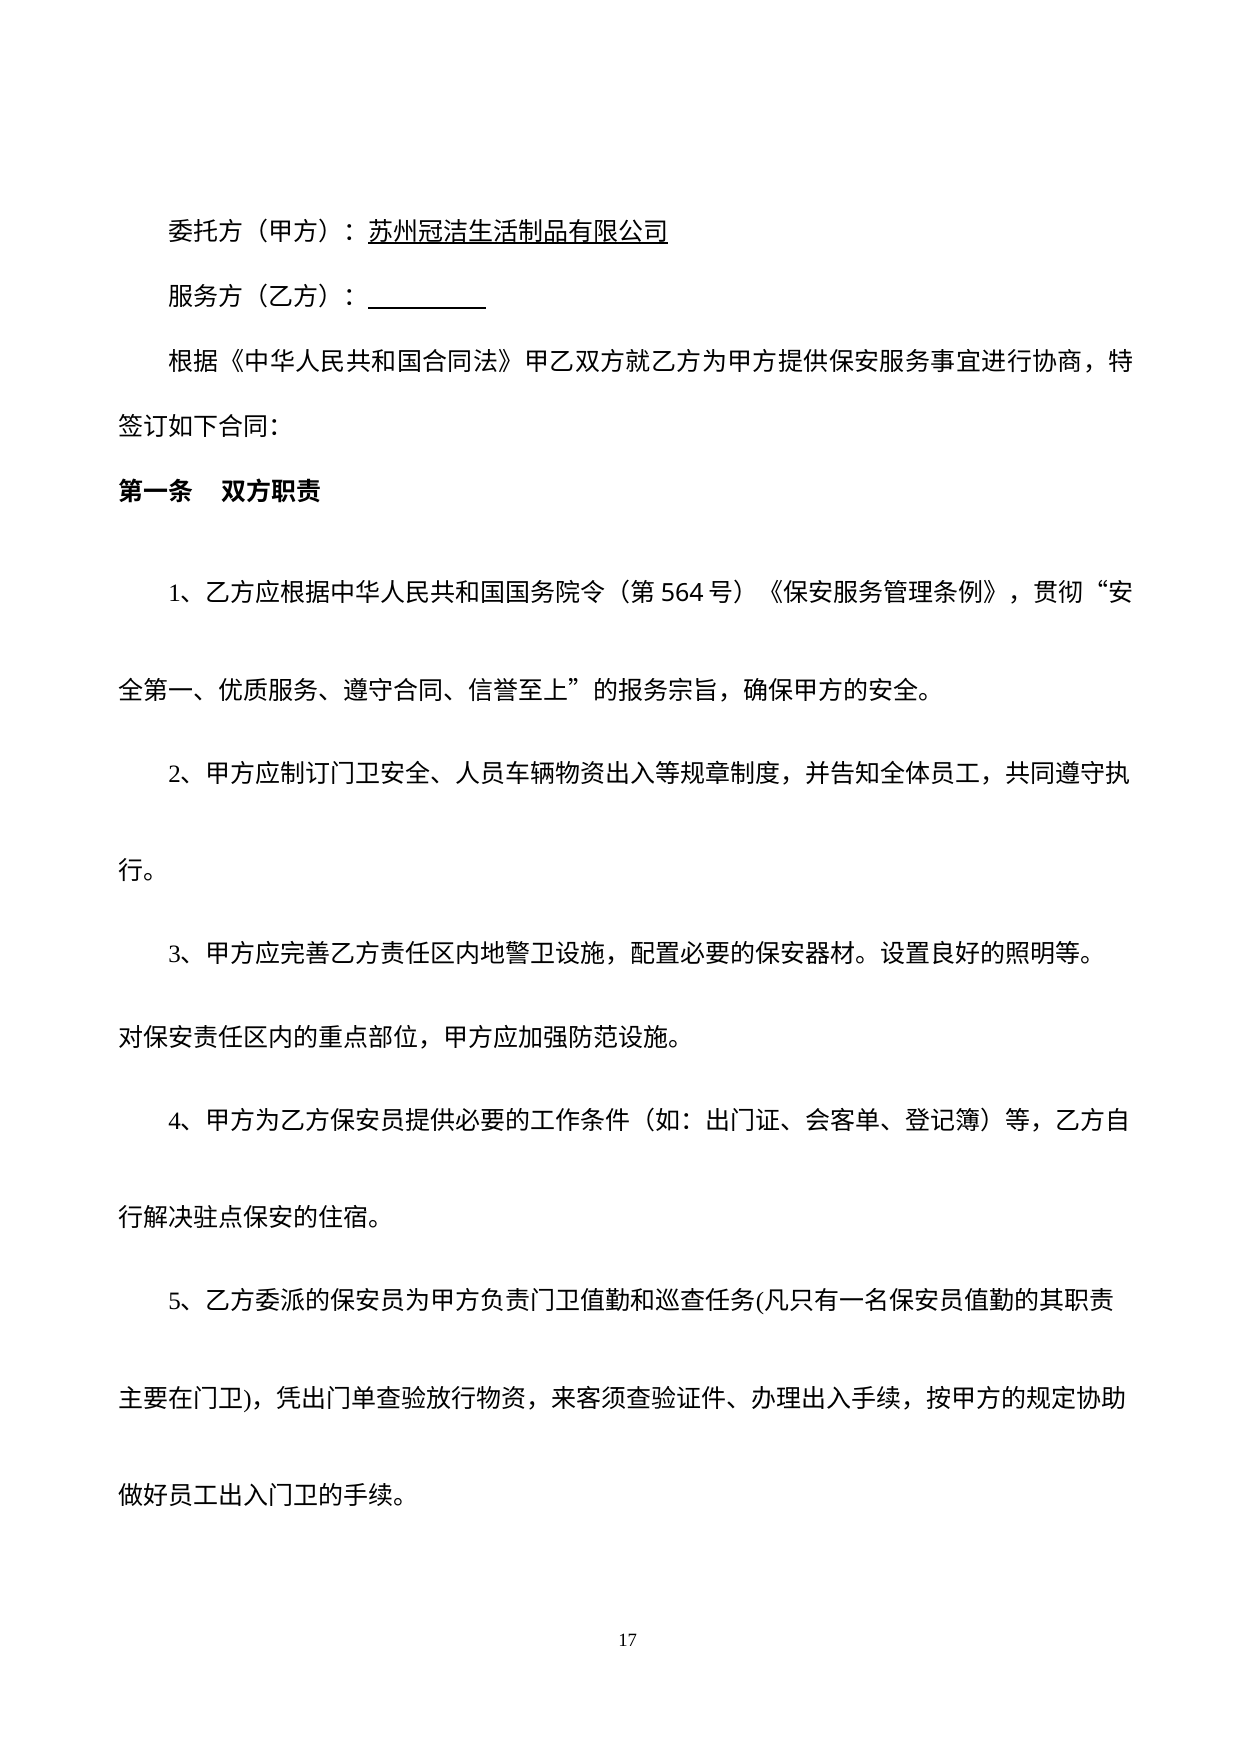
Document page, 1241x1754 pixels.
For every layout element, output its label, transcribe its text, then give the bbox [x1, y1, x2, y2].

text 1、乙方应根据中华人民共和国国务院令（第564号）《保安服务管理条例》，贯彻“安全第一、优质服务、遵守合同、信誉至上”的报务宗旨，确保甲方的安全。 [118, 558, 1137, 721]
text 2、甲方应制订门卫安全、人员车辆物资出入等规章制度，并告知全体员工，共同遵守执行。 [118, 739, 1137, 901]
text 对保安责任区内的重点部位，甲方应加强防范设施。 [118, 1003, 1137, 1068]
text 3、甲方应完善乙方责任区内地警卫设施，配置必要的保安器材。设置良好的照明等。 [118, 919, 1137, 984]
list 双方职责 [118, 457, 1137, 522]
text 服务方（乙方）： [118, 262, 1137, 327]
text 委托方（甲方）：苏州冠洁生活制品有限公司 [118, 197, 1137, 262]
text 4、甲方为乙方保安员提供必要的工作条件（如：出门证、会客单、登记簿）等，乙方自行解决驻点保安的住宿。 [118, 1086, 1137, 1248]
text 根据《中华人民共和国合同法》甲乙双方就乙方为甲方提供保安服务事宜进行协商，特签订如下合同： [118, 327, 1137, 457]
text 5、乙方委派的保安员为甲方负责门卫值勤和巡查任务(凡只有一名保安员值勤的其职责主要在门卫)，凭出门单查验放行物资，来客须查验证件、办理出入手续，按甲方的规定协助做好员工出入门卫的手续。 [118, 1266, 1137, 1526]
